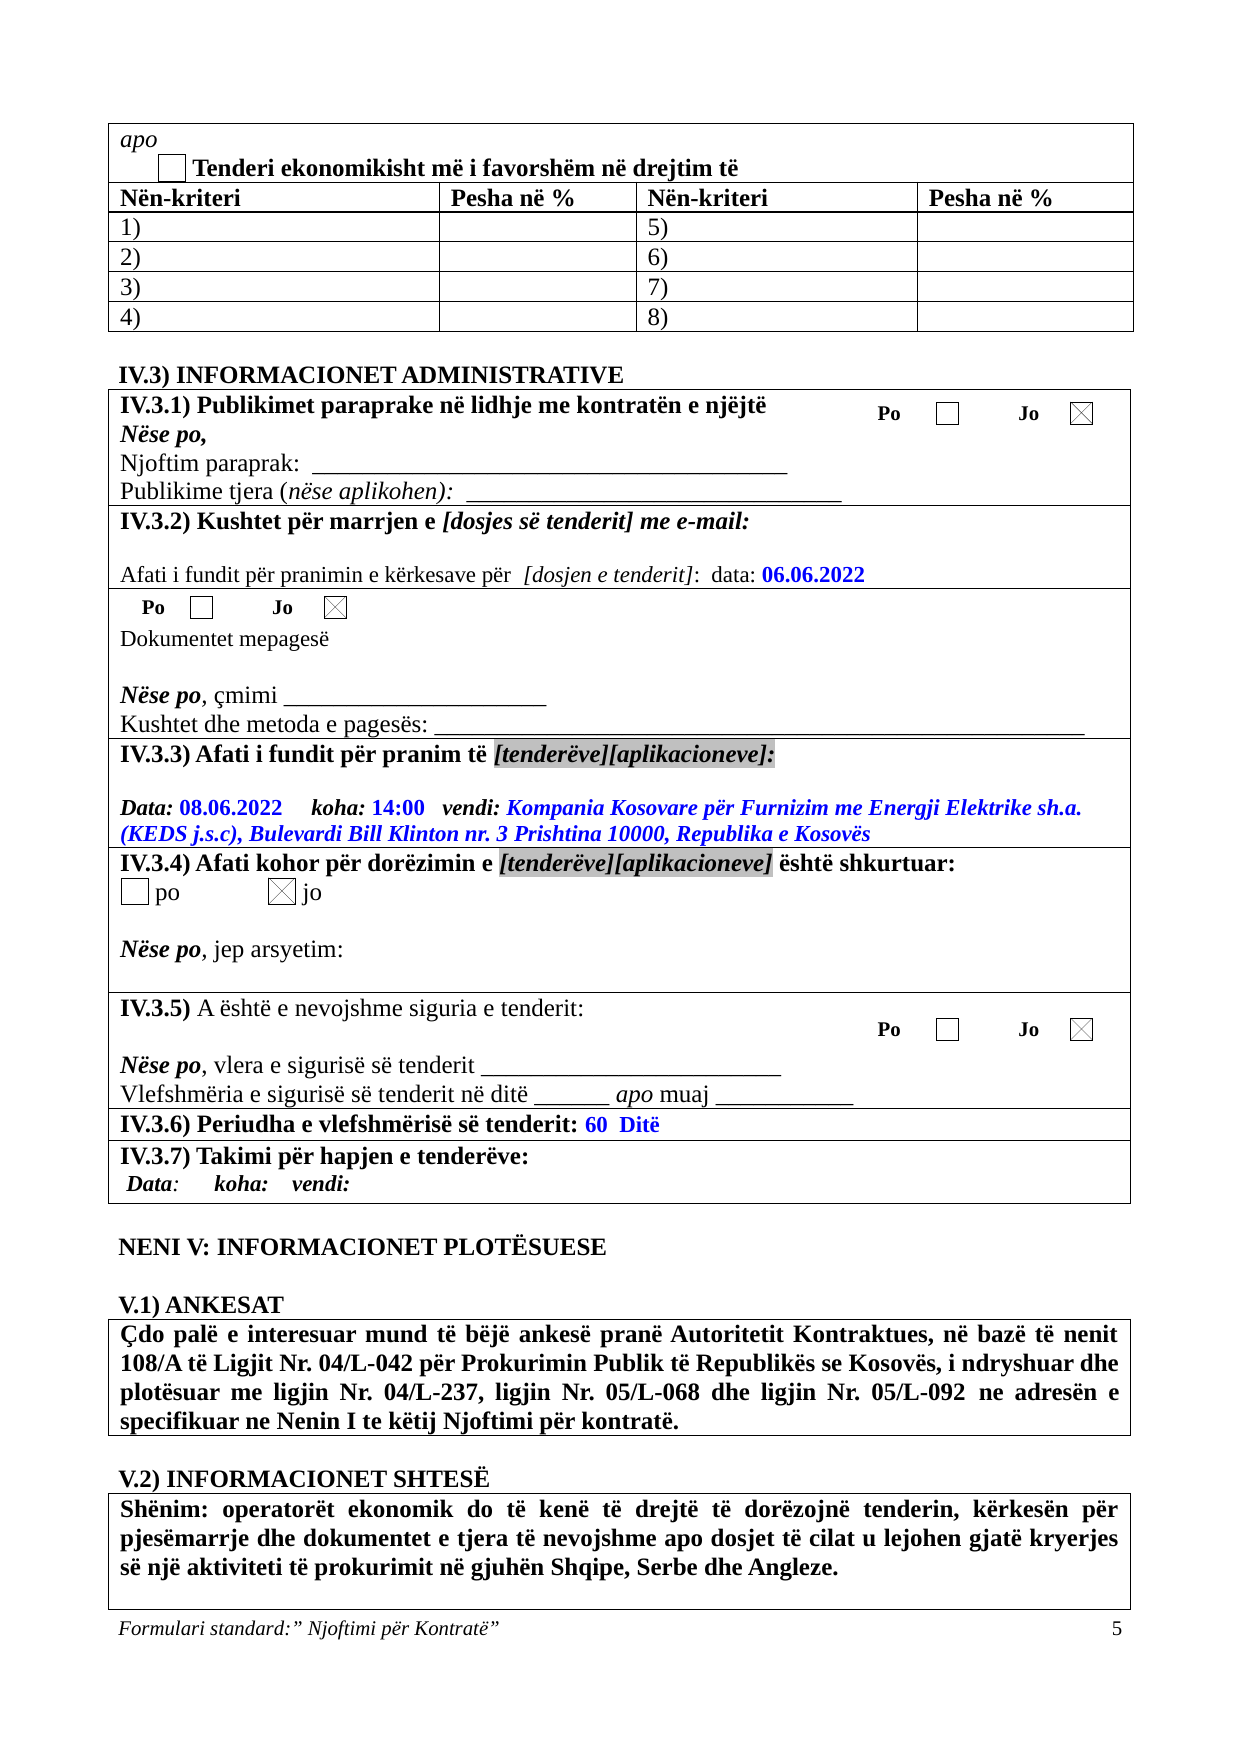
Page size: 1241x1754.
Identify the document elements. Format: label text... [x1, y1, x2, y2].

table_cell IV.3.6) Periudha e vlefshmërisë së tenderit: 60 Ditë [109, 1109, 1130, 1140]
text V.1) ANKESAT [118, 1290, 1122, 1318]
table_cell Nën-kriteri [637, 183, 917, 211]
table_header IV.3.1) Publikimet paraprake në lidhje me kontratën e njëjtë Nëse po, Njoftim paraprak: ______________________________________ Publikime tjera (nëse aplikohen): ______________________________ [109, 390, 1130, 505]
table_cell IV.3.7) Takimi për hapjen e tenderëve: Data: koha: vendi: [109, 1141, 1130, 1202]
table_cell 7) [637, 272, 917, 301]
text V.2) INFORMACIONET SHTESË [118, 1464, 1122, 1493]
table_cell 3) [109, 272, 439, 301]
table_cell Dokumentet mepagesë Nëse po, çmimi _____________________ Kushtet dhe metoda e pagesës: ____________________________________________________ [109, 589, 1130, 738]
table_cell 6) [637, 242, 917, 271]
table_cell IV.3.3) Afati i fundit për pranim të [tenderëve][aplikacioneve]: Data: 08.06.2022 koha: 14:00 vendi: Kompania Kosovare për Furnizim me Energji Elektrike sh.a. (KEDS j.s.c), Bulevardi Bill Klinton nr. 3 Prishtina 10000, Republika e Kosovës [109, 739, 1130, 847]
table_header Çdo palë e interesuar mund të bëjë ankesë pranë Autoritetit Kontraktues, në bazë të nenit 108/A të Ligjit Nr. 04/L-042 për Prokurimin Publik të Republikës se Kosovës, i ndryshuar dhe plotësuar me ligjin Nr. 04/L-237, ligjin Nr. 05/L-068 dhe ligjin Nr. 05/L-092 ne adresën e specifikuar ne Nenin I te këtij Njoftimi për kontratë. [109, 1320, 1130, 1434]
table_cell [440, 272, 636, 301]
table_cell [440, 242, 636, 271]
table_cell Nën-kriteri [109, 183, 439, 211]
table_cell [440, 302, 636, 331]
table_cell 5) [637, 213, 917, 241]
table_cell [918, 302, 1133, 331]
table_cell IV.3.5) A është e nevojshme siguria e tenderit: Nëse po, vlera e sigurisë së tenderit ________________________ Vlefshmëria e sigurisë së tenderit në ditë ______ apo muaj ___________ [109, 993, 1130, 1108]
table_cell 4) [109, 302, 439, 331]
table_cell 2) [109, 242, 439, 271]
table_cell [918, 242, 1133, 271]
table_cell 8) [637, 302, 917, 331]
table_header [Shëno në kutinë e duhur dhe fshije tjetrën] Çmimi më i ulët apo Tenderi ekonomikisht më i favorshëm në drejtim të [109, 124, 1133, 182]
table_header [109, 1494, 1130, 1609]
table_cell Pesha në % [440, 183, 636, 211]
table_cell IV.3.4) Afati kohor për dorëzimin e [tenderëve][aplikacioneve] është shkurtuar: po jo Nëse po, jep arsyetim: [109, 848, 1130, 992]
table_cell [918, 213, 1133, 241]
table_cell Pesha në % [918, 183, 1133, 211]
table_cell 1) [109, 213, 439, 241]
text IV.3) INFORMACIONET ADMINISTRATIVE [118, 360, 1122, 389]
table_cell [440, 213, 636, 241]
table_cell IV.3.2) Kushtet për marrjen e [dosjes së tenderit] me e-mail: Afati i fundit për pranimin e kërkesave për [dosjen e tenderit]: data: 06.06.2022 [109, 506, 1130, 588]
text NENI V: INFORMACIONET PLOTËSUESE [118, 1232, 1122, 1261]
table_cell [918, 272, 1133, 301]
